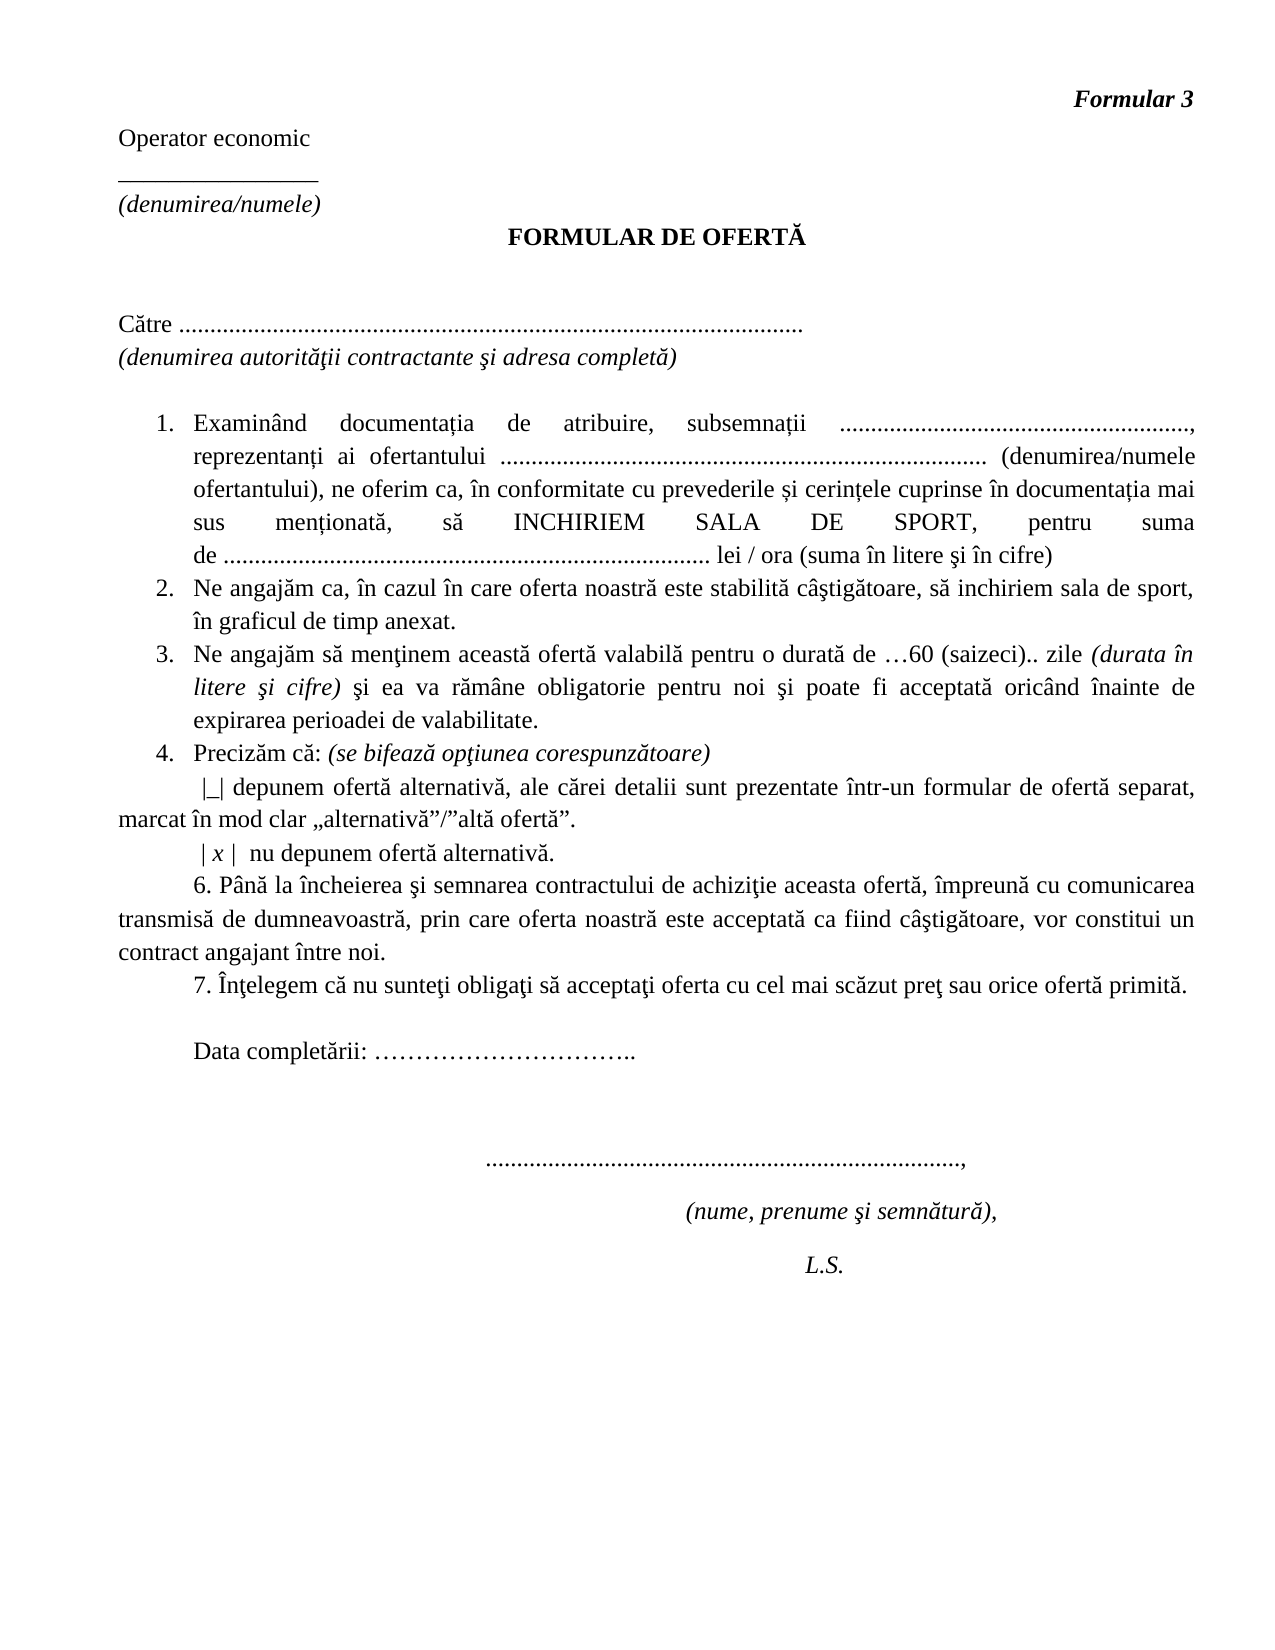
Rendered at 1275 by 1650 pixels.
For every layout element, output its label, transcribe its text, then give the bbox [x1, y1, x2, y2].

text (denumirea/numele) [118, 189, 1196, 218]
text 6. Până la încheierea şi semnarea contractului de achiziţie aceasta ofertă, împreună cu comunicarea transmisă de dumneavoastră, prin care oferta noastră este acceptată ca fiind câştigătoare, vor constitui un contract angajant între noi. [118, 871, 1196, 965]
text ________________ [118, 156, 1196, 185]
text L.S. [118, 1250, 1196, 1279]
list Ne angajăm ca, în cazul în care oferta noastră este stabilită câştigătoare, să inchiriem sala de sport, în graficul de timp anexat. [156, 573, 1196, 635]
text ............................................................................, [118, 1143, 1196, 1171]
text Către .................................................................................................... [118, 309, 1196, 338]
text | x | nu depunem ofertă alternativă. [118, 838, 1196, 866]
text FORMULAR DE OFERTĂ [118, 222, 1196, 251]
text (nume, prenume şi semnătură), [118, 1196, 1196, 1225]
text Operator economic [118, 123, 1196, 152]
text |_| depunem ofertă alternativă, ale cărei detalii sunt prezentate într-un formular de ofertă separat, marcat în mod clar „alternativă”/”altă ofertă”. [118, 772, 1196, 833]
text Data completării: ………………………….. [118, 1036, 1196, 1064]
list Precizăm că: (se bifează opţiunea corespunzătoare) [156, 738, 1196, 767]
list Examinând documentația de atribuire, subsemnații ........................................................, reprezentanți ai ofertantului .............................................................................. (denumirea/numele ofertantului), ne oferim ca, în conformitate cu prevederile și cerințele cuprinse în documentația mai sus menționată, să INCHIRIEM SALA DE SPORT, pentru suma de .............................................................................. lei / ora (suma în litere şi în cifre) [156, 408, 1196, 569]
subtitle Formular 3 [118, 84, 1196, 113]
text (denumirea autorităţii contractante şi adresa completă) [118, 342, 1196, 371]
text 7. Înţelegem că nu sunteţi obligaţi să acceptaţi oferta cu cel mai scăzut preţ sau orice ofertă primită. [118, 970, 1196, 998]
list Ne angajăm să menţinem această ofertă valabilă pentru o durată de …60 (saizeci).. zile (durata în litere şi cifre) şi ea va rămâne obligatorie pentru noi şi poate fi acceptată oricând înainte de expirarea perioadei de valabilitate. [156, 639, 1196, 734]
